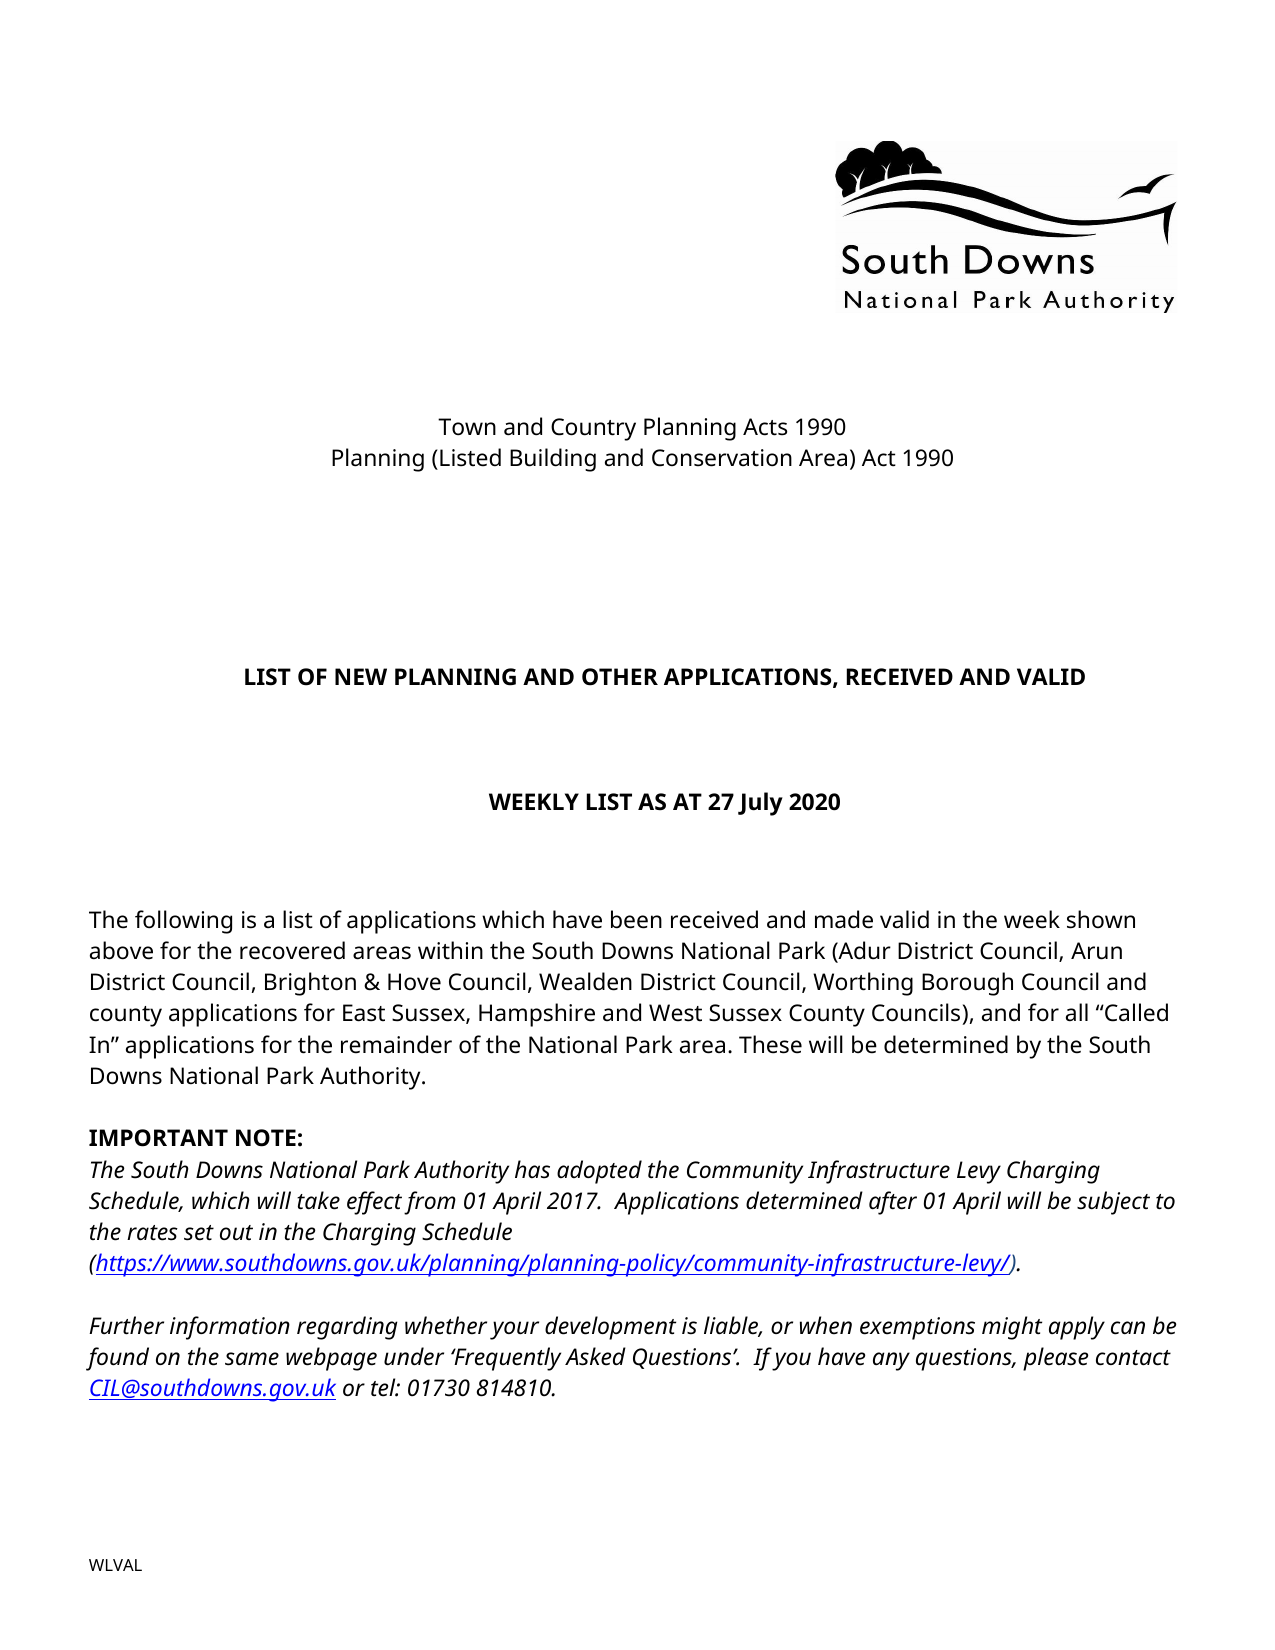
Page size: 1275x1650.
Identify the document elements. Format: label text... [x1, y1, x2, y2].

text The South Downs National Park Authority has adopted the Community Infrastructure Levy Charging Schedule, which will take effect from 01 April 2017. Applications determined after 01 April will be subject to the rates set out in the Charging Schedule (https://www.southdowns.gov.uk/planning/planning-policy/community-infrastructure-levy/). [89, 1153, 1196, 1278]
text Planning (Listed Building and Conservation Area) Act 1990 [89, 442, 1196, 473]
text Town and Country Planning Acts 1990 [89, 411, 1196, 442]
text LIST OF NEW PLANNING AND OTHER APPLICATIONS, RECEIVED AND VALID [89, 661, 1241, 692]
text WEEKLY LIST AS AT 27 July 2020 [89, 786, 1241, 817]
text The following is a list of applications which have been received and made valid in the week shown above for the recovered areas within the South Downs National Park (Adur District Council, Arun District Council, Brighton & Hove Council, Wealden District Council, Worthing Borough Council and county applications for East Sussex, Hampshire and West Sussex County Councils), and for all “Called In” applications for the remainder of the National Park area. These will be determined by the South Downs National Park Authority. [89, 903, 1196, 1091]
text Further information regarding whether your development is liable, or when exemptions might apply can be found on the same webpage under ‘Frequently Asked Questions’. If you have any questions, please contact CIL@southdowns.gov.uk or tel: 01730 814810. [89, 1310, 1196, 1403]
text IMPORTANT NOTE: [89, 1122, 1196, 1153]
